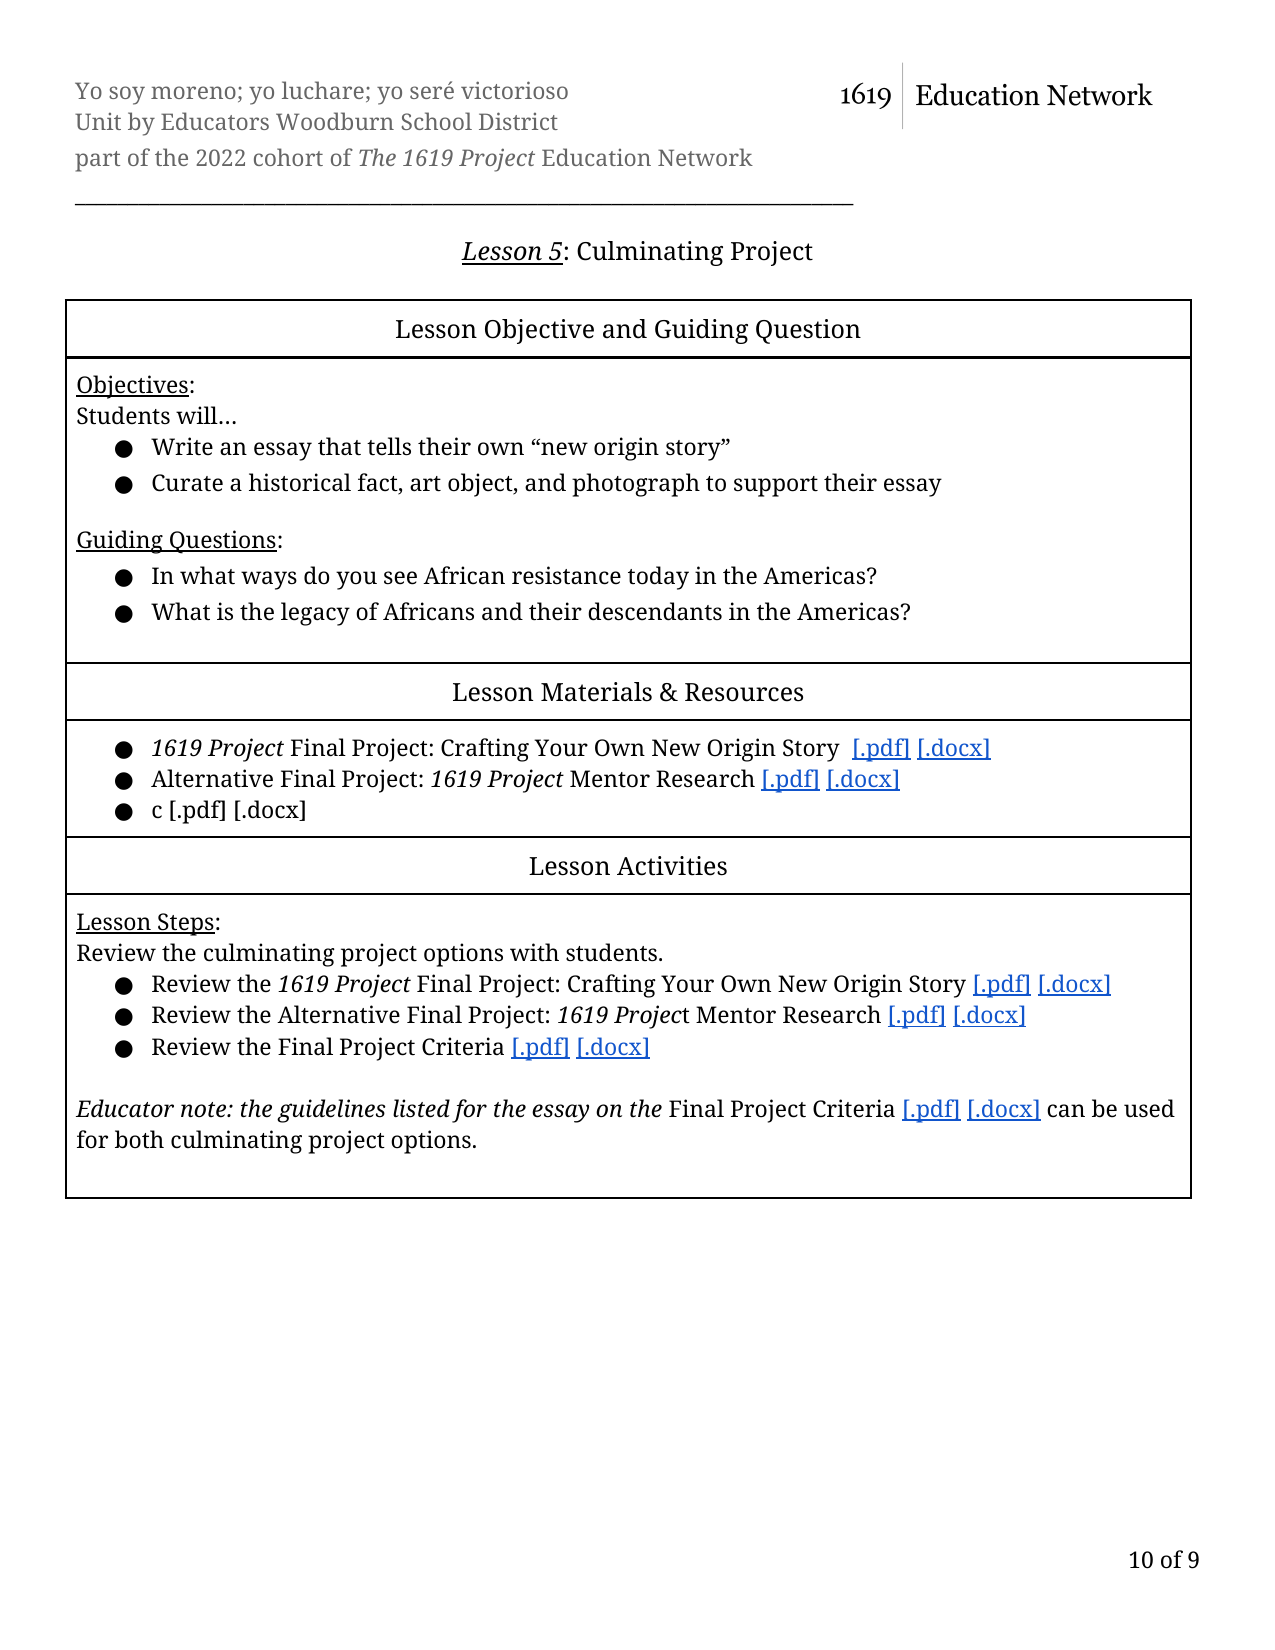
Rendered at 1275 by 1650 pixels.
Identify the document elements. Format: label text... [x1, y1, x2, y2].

table_cell Objectives: Students will… Write an essay that tells their own “new origin story” Curate a historical fact, art object, and photograph to support their essay Guiding Questions: In what ways do you see African resistance today in the Americas? What is the legacy of Africans and their descendants in the Americas? [67, 359, 1190, 662]
picture [835, 59, 1156, 132]
table_cell Lesson Materials & Resources [67, 664, 1190, 719]
table_cell 1619 Project Final Project: Crafting Your Own New Origin Story [.pdf] [.docx] Alternative Final Project: 1619 Project Mentor Research [.pdf] [.docx] c [.pdf] [.docx] [67, 721, 1190, 836]
subtitle Lesson 5: Culminating Project [75, 234, 1200, 268]
table_header Lesson Objective and Guiding Question [67, 301, 1190, 356]
table_cell Lesson Steps: Review the culminating project options with students. Review the 1619 Project Final Project: Crafting Your Own New Origin Story [.pdf] [.docx] Review the Alternative Final Project: 1619 Project Mentor Research [.pdf] [.docx] Review the Final Project Criteria [.pdf] [.docx] Educator note: the guidelines listed for the essay on the Final Project Criteria [.pdf] [.docx] can be used for both culminating project options. [67, 895, 1190, 1197]
table_cell Lesson Activities [67, 838, 1190, 893]
